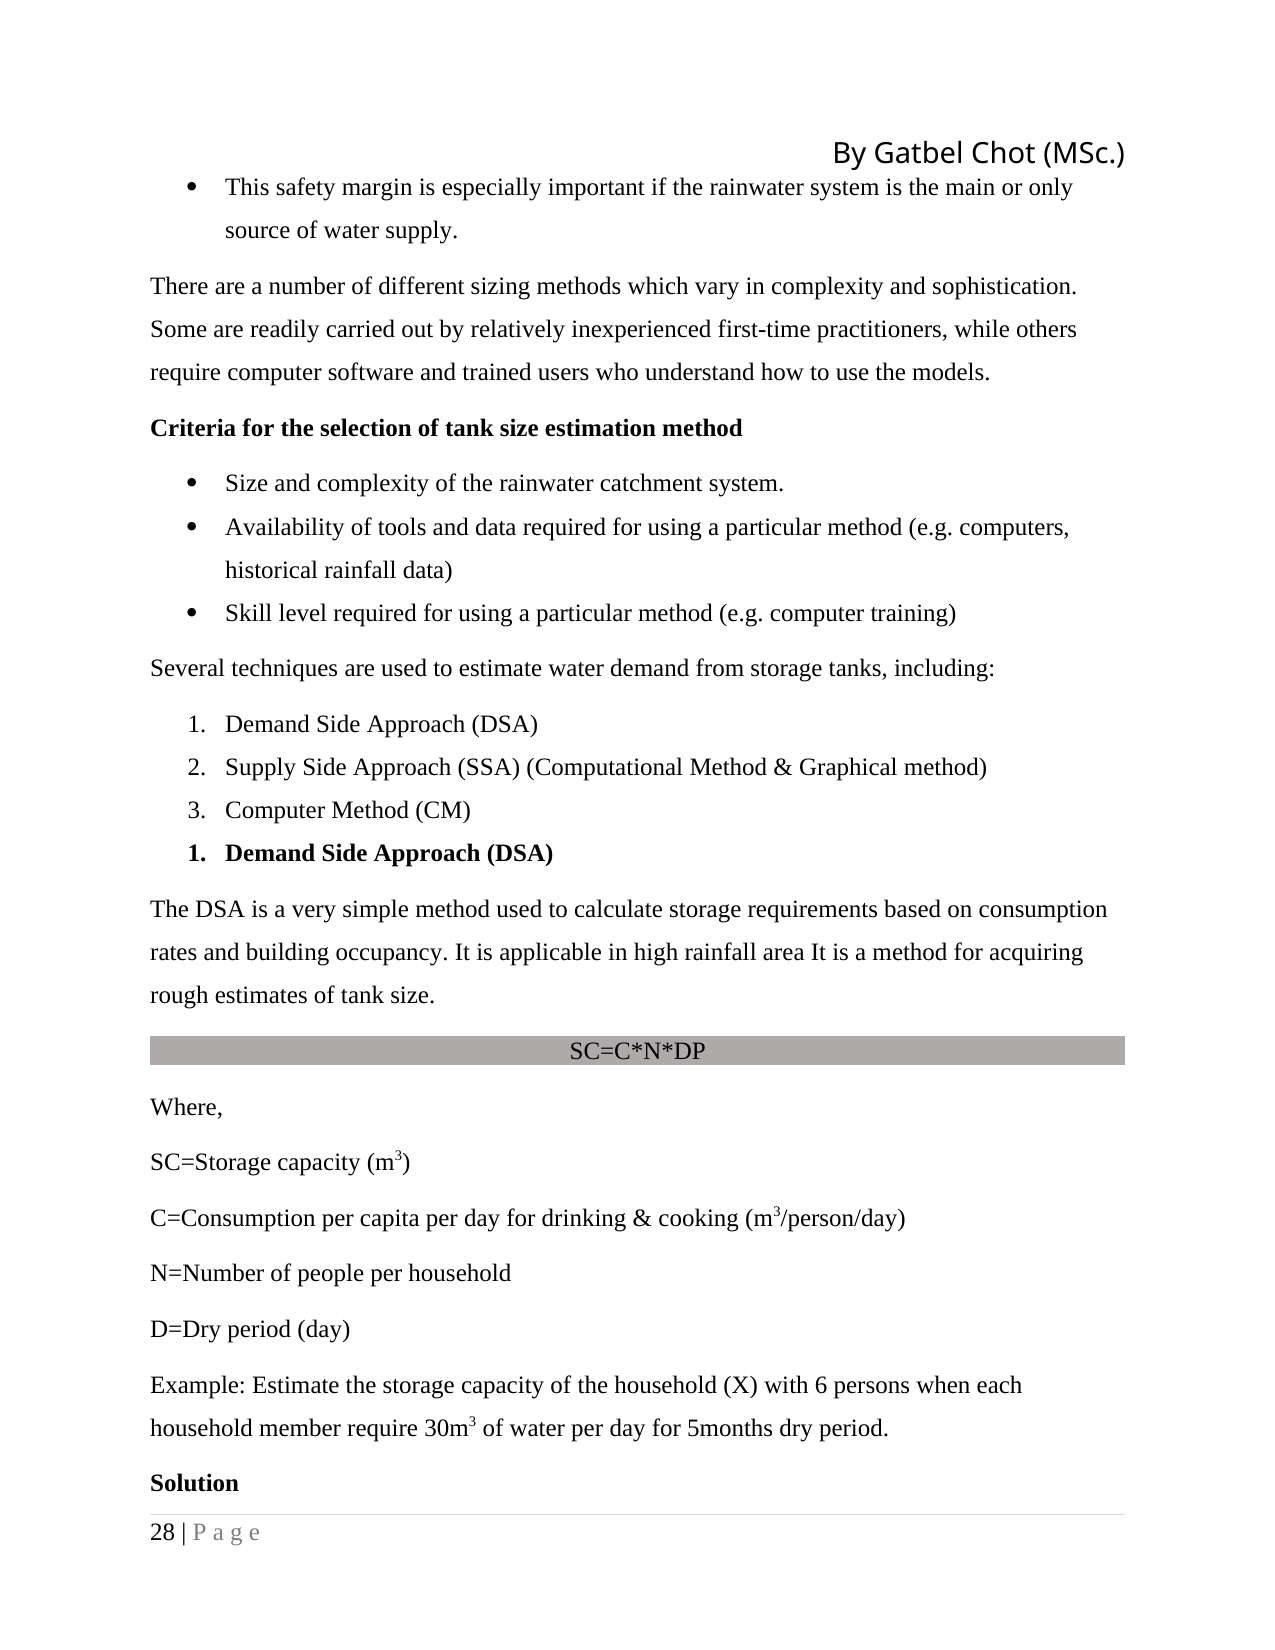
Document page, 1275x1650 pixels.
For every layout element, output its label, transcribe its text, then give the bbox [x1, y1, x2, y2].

list Demand Side Approach (DSA) [187, 709, 1125, 738]
text There are a number of different sizing methods which vary in complexity and sophistication. Some are readily carried out by relatively inexperienced first-time practitioners, while others require computer software and trained users who understand how to use the models. [150, 271, 1125, 386]
text Several techniques are used to estimate water demand from storage tanks, including: [150, 653, 1125, 682]
list This safety margin is especially important if the rainwater system is the main or only source of water supply. [187, 172, 1125, 244]
list Availability of tools and data required for using a particular method (e.g. computers, historical rainfall data) [187, 512, 1125, 583]
text Where, [150, 1092, 1125, 1120]
list Supply Side Approach (SSA) (Computational Method & Graphical method) [187, 752, 1125, 781]
text SC=Storage capacity (m3) [150, 1147, 1125, 1176]
list Size and complexity of the rainwater catchment system. [187, 468, 1125, 497]
list Demand Side Approach (DSA) [187, 838, 1125, 867]
text Example: Estimate the storage capacity of the household (X) with 6 persons when each household member require 30m3 of water per day for 5months dry period. [150, 1370, 1125, 1442]
text Criteria for the selection of tank size estimation method [150, 413, 1125, 442]
text SC=C*N*DP [150, 1036, 1125, 1065]
list Computer Method (CM) [187, 795, 1125, 824]
text C=Consumption per capita per day for drinking & cooking (m3/person/day) [150, 1203, 1125, 1232]
list Skill level required for using a particular method (e.g. computer training) [187, 598, 1125, 627]
text N=Number of people per household [150, 1258, 1125, 1287]
text Solution [150, 1468, 1125, 1497]
text D=Dry period (day) [150, 1314, 1125, 1343]
text The DSA is a very simple method used to calculate storage requirements based on consumption rates and building occupancy. It is applicable in high rainfall area It is a method for acquiring rough estimates of tank size. [150, 894, 1125, 1009]
